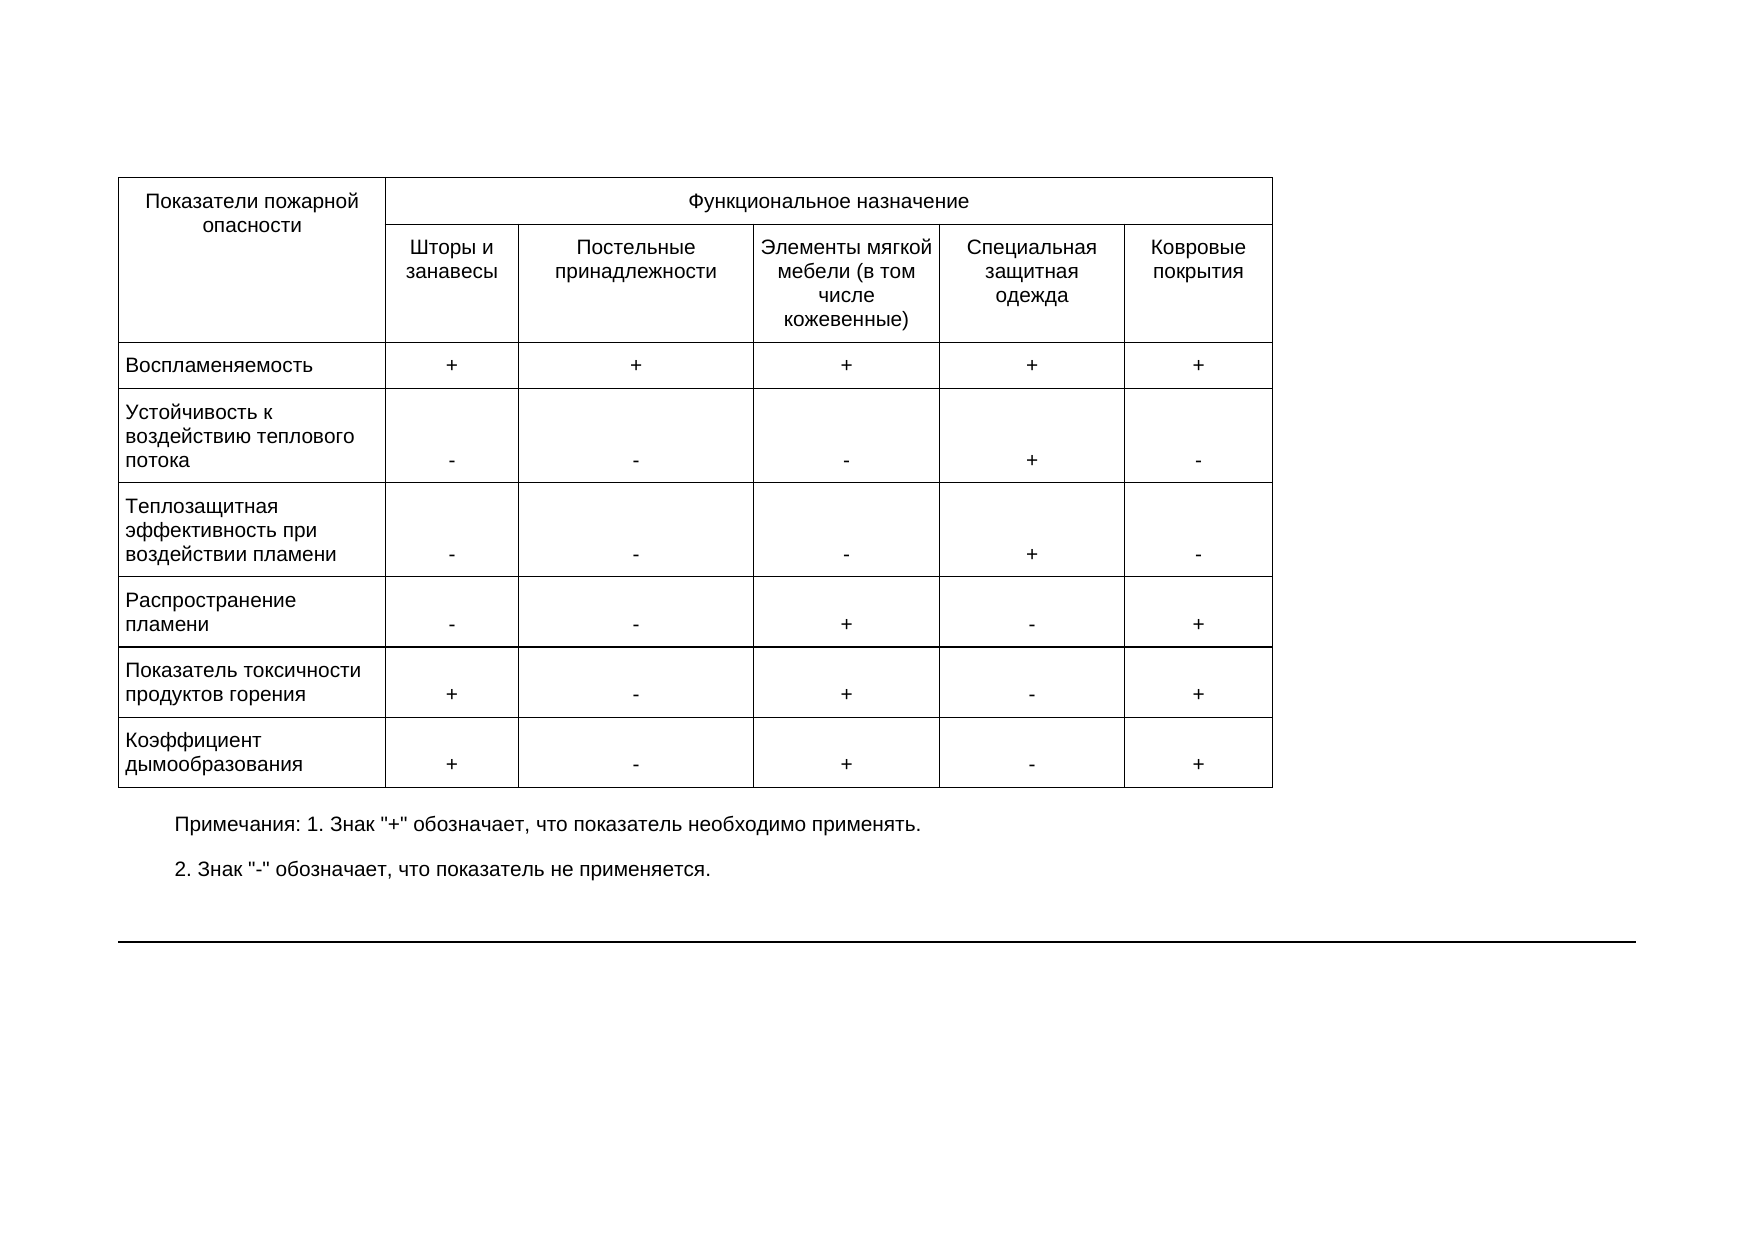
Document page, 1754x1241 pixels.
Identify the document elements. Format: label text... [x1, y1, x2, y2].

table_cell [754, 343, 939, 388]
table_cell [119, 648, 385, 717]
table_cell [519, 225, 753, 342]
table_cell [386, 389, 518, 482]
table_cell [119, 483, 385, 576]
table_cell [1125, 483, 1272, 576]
text Примечания: 1. Знак "+" обозначает, что показатель необходимо применять. [118, 812, 1636, 836]
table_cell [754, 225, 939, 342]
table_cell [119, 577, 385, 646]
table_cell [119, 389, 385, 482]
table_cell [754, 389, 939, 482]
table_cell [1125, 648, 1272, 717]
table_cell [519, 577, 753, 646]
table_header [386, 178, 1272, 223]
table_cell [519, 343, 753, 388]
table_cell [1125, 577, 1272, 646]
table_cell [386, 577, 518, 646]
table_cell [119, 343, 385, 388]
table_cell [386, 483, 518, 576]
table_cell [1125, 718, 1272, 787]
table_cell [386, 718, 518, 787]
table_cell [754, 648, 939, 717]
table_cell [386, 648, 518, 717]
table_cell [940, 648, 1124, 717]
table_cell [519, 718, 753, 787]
text 2. Знак "-" обозначает, что показатель не применяется. [118, 857, 1636, 881]
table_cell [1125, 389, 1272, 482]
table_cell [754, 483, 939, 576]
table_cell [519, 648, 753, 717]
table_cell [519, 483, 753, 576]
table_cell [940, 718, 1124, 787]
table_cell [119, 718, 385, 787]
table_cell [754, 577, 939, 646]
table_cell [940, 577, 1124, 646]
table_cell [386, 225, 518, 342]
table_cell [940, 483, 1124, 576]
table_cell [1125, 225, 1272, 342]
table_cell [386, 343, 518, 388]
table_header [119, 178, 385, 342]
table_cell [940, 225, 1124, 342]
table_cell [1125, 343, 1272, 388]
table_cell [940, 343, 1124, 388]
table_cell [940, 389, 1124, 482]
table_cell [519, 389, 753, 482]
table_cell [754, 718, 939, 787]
